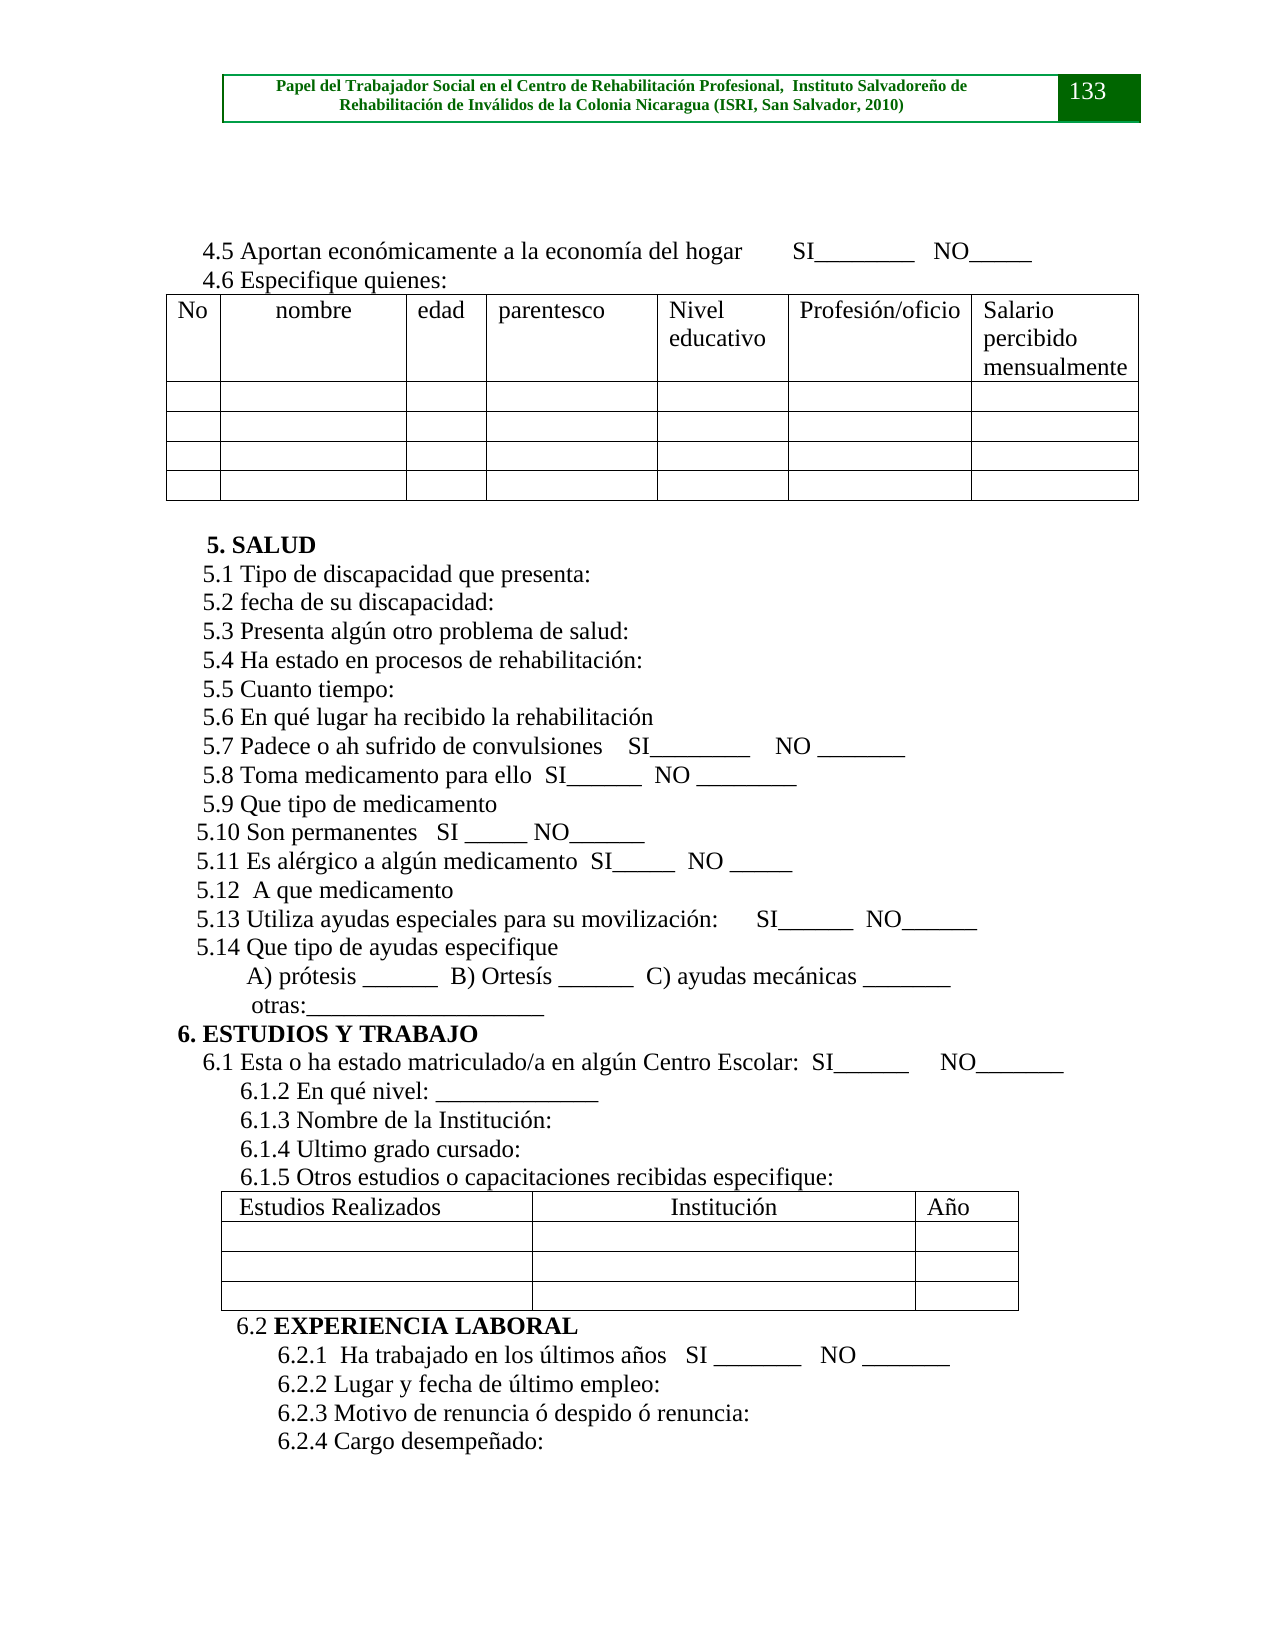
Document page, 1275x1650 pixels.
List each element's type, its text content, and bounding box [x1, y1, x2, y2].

table_header nombre [221, 295, 406, 381]
text 5.6 En qué lugar ha recibido la rehabilitación [177, 702, 1127, 731]
text 6.2.2 Lugar y fecha de último empleo: [177, 1369, 1127, 1398]
table_cell [167, 382, 220, 411]
table_cell [222, 1252, 532, 1281]
text A) prótesis ______ B) Ortesís ______ C) ayudas mecánicas _______ otras:___________________ [177, 961, 1127, 1019]
text 5.13 Utiliza ayudas especiales para su movilización: SI______ NO______ [177, 904, 1127, 932]
text 5.14 Que tipo de ayudas especifique [177, 932, 1127, 961]
table_cell [916, 1252, 1018, 1281]
table_cell [533, 1282, 915, 1310]
text 6.2.3 Motivo de renuncia ó despido ó renuncia: [177, 1398, 1127, 1426]
table_cell [167, 471, 220, 500]
table_header Profesión/oficio [789, 295, 971, 381]
text 5. SALUD [192, 530, 1127, 559]
text 6.1.4 Ultimo grado cursado: [177, 1134, 1127, 1162]
table_cell [487, 382, 657, 411]
text 6.1 Esta o ha estado matriculado/a en algún Centro Escolar: SI______ NO_______ [177, 1047, 1127, 1076]
text 5.3 Presenta algún otro problema de salud: [177, 616, 1127, 645]
table_cell [916, 1282, 1018, 1310]
table_cell [407, 442, 486, 470]
table_cell [222, 1222, 532, 1251]
table_cell [487, 442, 657, 470]
table_cell [487, 412, 657, 441]
text 5.7 Padece o ah sufrido de convulsiones SI________ NO _______ [177, 731, 1127, 760]
table_cell [222, 1282, 532, 1310]
text 5.5 Cuanto tiempo: [177, 674, 1127, 702]
table_cell [789, 442, 971, 470]
table_cell [972, 412, 1138, 441]
table_cell [789, 471, 971, 500]
table_cell [972, 442, 1138, 470]
table_cell [972, 471, 1138, 500]
text 5.10 Son permanentes SI _____ NO______ [177, 817, 1127, 846]
table_cell [658, 471, 788, 500]
table_cell [789, 412, 971, 441]
table_cell [533, 1222, 915, 1251]
text 5.11 Es alérgico a algún medicamento SI_____ NO _____ [177, 846, 1127, 875]
text 6.1.3 Nombre de la Institución: [177, 1105, 1127, 1134]
table_header No [167, 295, 220, 381]
table_header Institución [533, 1192, 915, 1221]
text 4.5 Aportan económicamente a la economía del hogar SI________ NO_____ [177, 236, 1127, 265]
table_header Año [916, 1192, 1018, 1221]
text 5.12 A que medicamento [177, 875, 1127, 904]
table_cell [221, 382, 406, 411]
table_cell [916, 1222, 1018, 1251]
table_cell [167, 412, 220, 441]
text 5.9 Que tipo de medicamento [177, 789, 1127, 817]
text 5.8 Toma medicamento para ello SI______ NO ________ [177, 760, 1127, 789]
table_cell [487, 471, 657, 500]
text 6.1.2 En qué nivel: _____________ [177, 1076, 1127, 1105]
table_cell [789, 382, 971, 411]
table_cell [407, 471, 486, 500]
text 6.2.4 Cargo desempeñado: [177, 1426, 1127, 1455]
table_cell [221, 442, 406, 470]
table_cell [972, 382, 1138, 411]
text 5.4 Ha estado en procesos de rehabilitación: [177, 645, 1127, 674]
table_header edad [407, 295, 486, 381]
table_header parentesco [487, 295, 657, 381]
table_cell [658, 382, 788, 411]
table_cell [533, 1252, 915, 1281]
table_cell [658, 412, 788, 441]
table_cell [167, 442, 220, 470]
text 5.2 fecha de su discapacidad: [177, 587, 1127, 616]
table_cell [407, 412, 486, 441]
table_header Salario percibido mensualmente [972, 295, 1138, 381]
text 6.2 EXPERIENCIA LABORAL [236, 1311, 1127, 1340]
table_cell [221, 471, 406, 500]
table_header Nivel educativo [658, 295, 788, 381]
text 5.1 Tipo de discapacidad que presenta: [177, 559, 1127, 587]
table_cell [221, 412, 406, 441]
table_cell [407, 382, 486, 411]
text 4.6 Especifique quienes: [177, 265, 1127, 294]
text 6.1.5 Otros estudios o capacitaciones recibidas especifique: [177, 1162, 1127, 1191]
table_header Estudios Realizados [222, 1192, 532, 1221]
text 6. ESTUDIOS Y TRABAJO [177, 1019, 1127, 1047]
text 6.2.1 Ha trabajado en los últimos años SI _______ NO _______ [177, 1340, 1127, 1369]
table_cell [658, 442, 788, 470]
